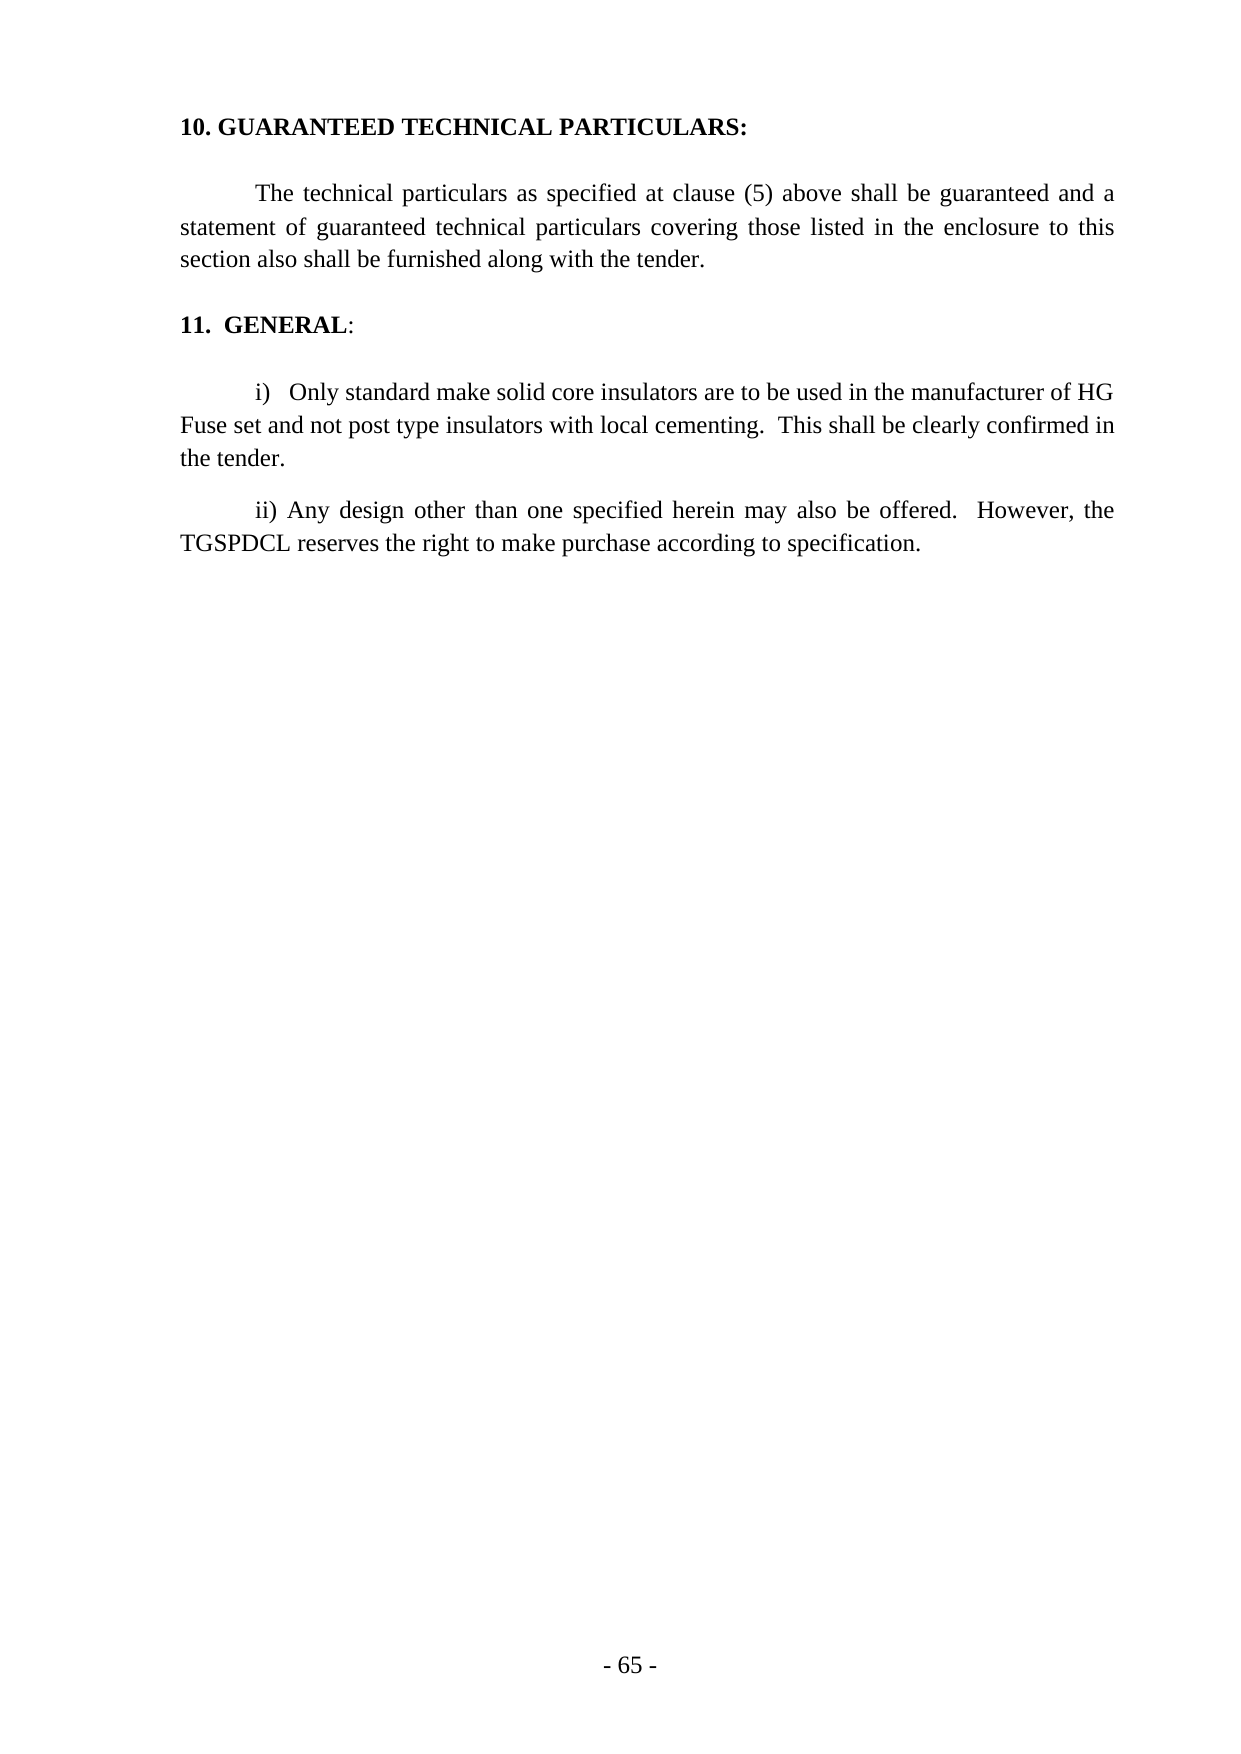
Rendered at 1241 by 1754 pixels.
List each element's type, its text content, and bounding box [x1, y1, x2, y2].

text 11. GENERAL: [180, 311, 1115, 339]
text 10. GUARANTEED TECHNICAL PARTICULARS: [180, 112, 1115, 141]
text ii) Any design other than one specified herein may also be offered. However, the TGSPDCL reserves the right to make purchase according to specification. [180, 495, 1115, 557]
text i) Only standard make solid core insulators are to be used in the manufacturer of HG Fuse set and not post type insulators with local cementing. This shall be clearly confirmed in the tender. [180, 377, 1115, 471]
text The technical particulars as specified at clause (5) above shall be guaranteed and a statement of guaranteed technical particulars covering those listed in the enclosure to this section also shall be furnished along with the tender. [180, 178, 1115, 273]
